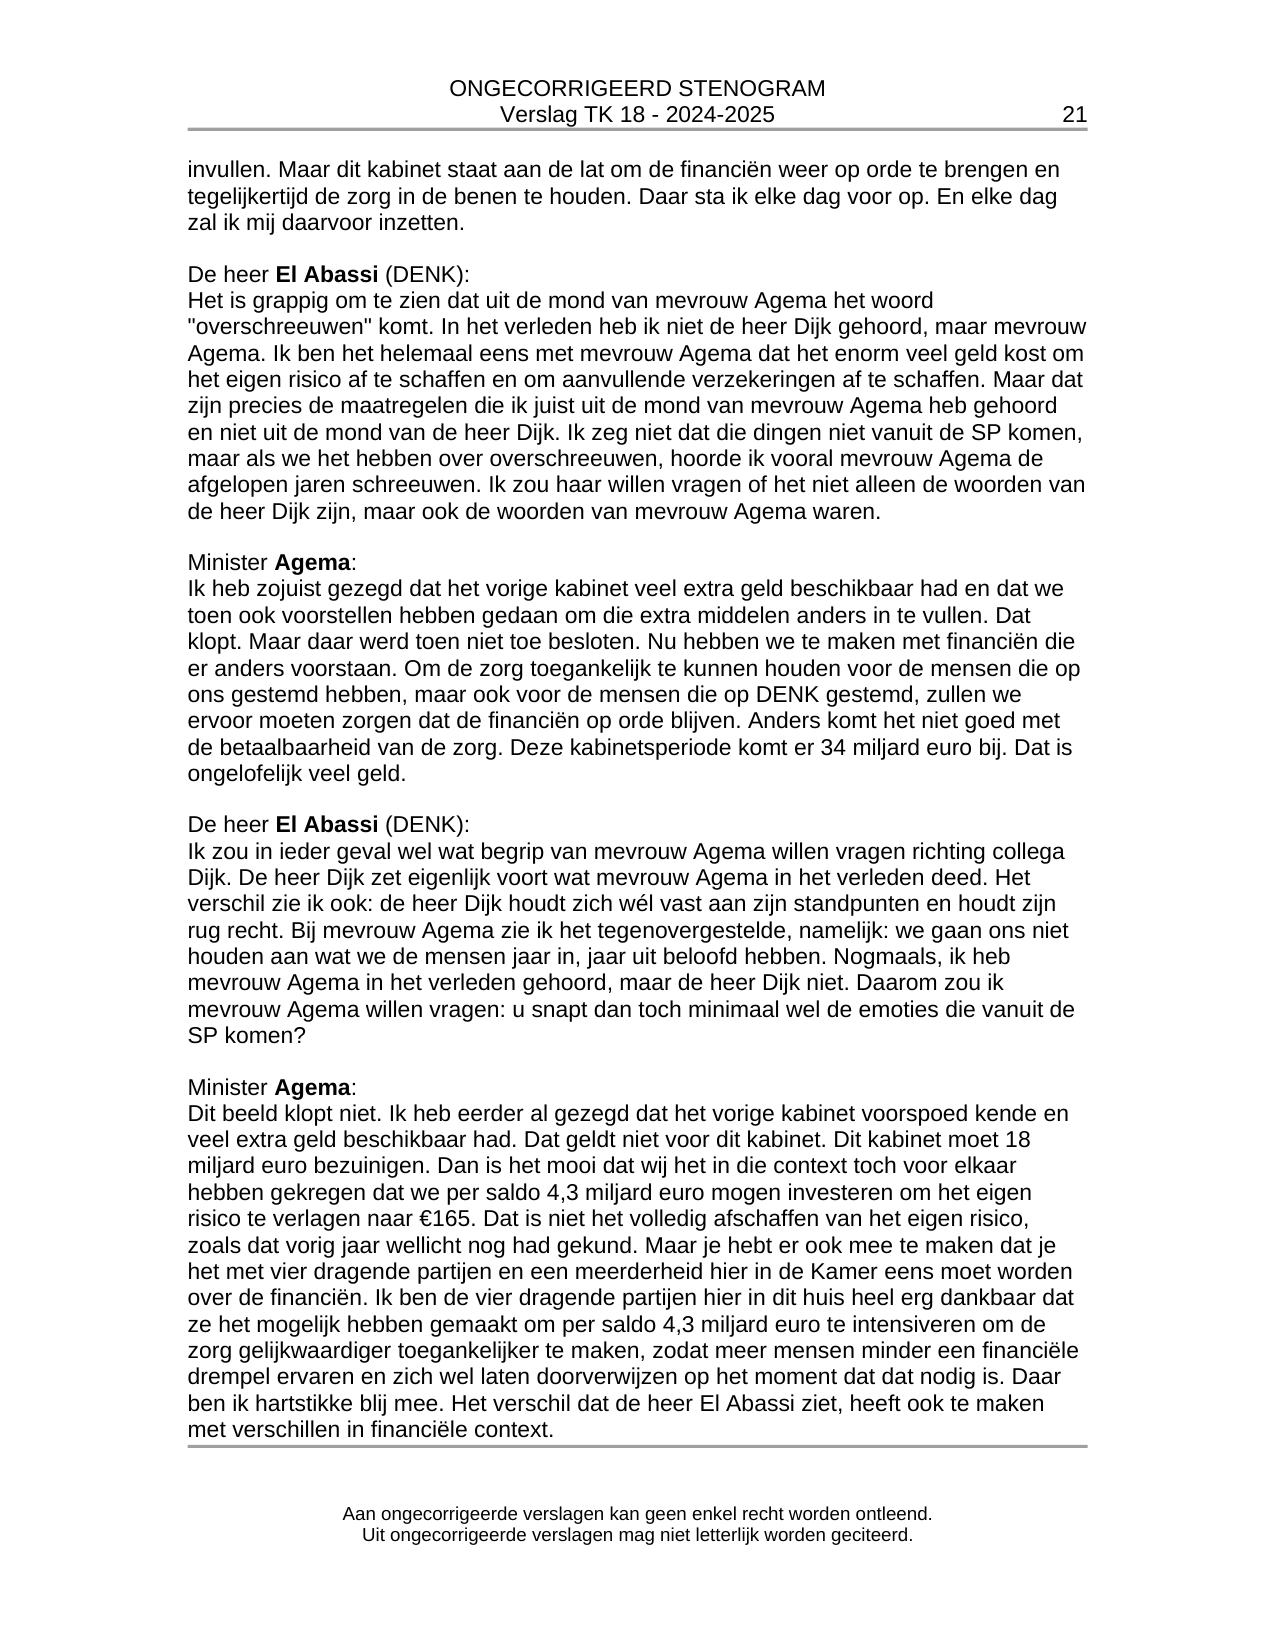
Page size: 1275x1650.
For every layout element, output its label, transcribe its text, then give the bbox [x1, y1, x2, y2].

text De heer El Abassi (DENK): Ik zou in ieder geval wel wat begrip van mevrouw Agema willen vragen richting collega Dijk. De heer Dijk zet eigenlijk voort wat mevrouw Agema in het verleden deed. Het verschil zie ik ook: de heer Dijk houdt zich wél vast aan zijn standpunten en houdt zijn rug recht. Bij mevrouw Agema zie ik het tegenovergestelde, namelijk: we gaan ons niet houden aan wat we de mensen jaar in, jaar uit beloofd hebben. Nogmaals, ik heb mevrouw Agema in het verleden gehoord, maar de heer Dijk niet. Daarom zou ik mevrouw Agema willen vragen: u snapt dan toch minimaal wel de emoties die vanuit de SP komen? [187, 811, 1087, 1048]
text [187, 156, 1087, 236]
text De heer El Abassi (DENK): Het is grappig om te zien dat uit de mond van mevrouw Agema het woord "overschreeuwen" komt. In het verleden heb ik niet de heer Dijk gehoord, maar mevrouw Agema. Ik ben het helemaal eens met mevrouw Agema dat het enorm veel geld kost om het eigen risico af te schaffen en om aanvullende verzekeringen af te schaffen. Maar dat zijn precies de maatregelen die ik juist uit de mond van mevrouw Agema heb gehoord en niet uit de mond van de heer Dijk. Ik zeg niet dat die dingen niet vanuit de SP komen, maar als we het hebben over overschreeuwen, hoorde ik vooral mevrouw Agema de afgelopen jaren schreeuwen. Ik zou haar willen vragen of het niet alleen de woorden van de heer Dijk zijn, maar ook de woorden van mevrouw Agema waren. [187, 261, 1087, 524]
text Minister Agema: Dit beeld klopt niet. Ik heb eerder al gezegd dat het vorige kabinet voorspoed kende en veel extra geld beschikbaar had. Dat geldt niet voor dit kabinet. Dit kabinet moet 18 miljard euro bezuinigen. Dan is het mooi dat wij het in die context toch voor elkaar hebben gekregen dat we per saldo 4,3 miljard euro mogen investeren om het eigen risico te verlagen naar €165. Dat is niet het volledig afschaffen van het eigen risico, zoals dat vorig jaar wellicht nog had gekund. Maar je hebt er ook mee te maken dat je het met vier dragende partijen en een meerderheid hier in de Kamer eens moet worden over de financiën. Ik ben de vier dragende partijen hier in dit huis heel erg dankbaar dat ze het mogelijk hebben gemaakt om per saldo 4,3 miljard euro te intensiveren om de zorg gelijkwaardiger toegankelijker te maken, zodat meer mensen minder een financiële drempel ervaren en zich wel laten doorverwijzen op het moment dat dat nodig is. Daar ben ik hartstikke blij mee. Het verschil dat de heer El Abassi ziet, heeft ook te maken met verschillen in financiële context. [187, 1073, 1087, 1442]
text Minister Agema: Ik heb zojuist gezegd dat het vorige kabinet veel extra geld beschikbaar had en dat we toen ook voorstellen hebben gedaan om die extra middelen anders in te vullen. Dat klopt. Maar daar werd toen niet toe besloten. Nu hebben we te maken met financiën die er anders voorstaan. Om de zorg toegankelijk te kunnen houden voor de mensen die op ons gestemd hebben, maar ook voor de mensen die op DENK gestemd, zullen we ervoor moeten zorgen dat de financiën op orde blijven. Anders komt het niet goed met de betaalbaarheid van de zorg. Deze kabinetsperiode komt er 34 miljard euro bij. Dat is ongelofelijk veel geld. [187, 549, 1087, 786]
